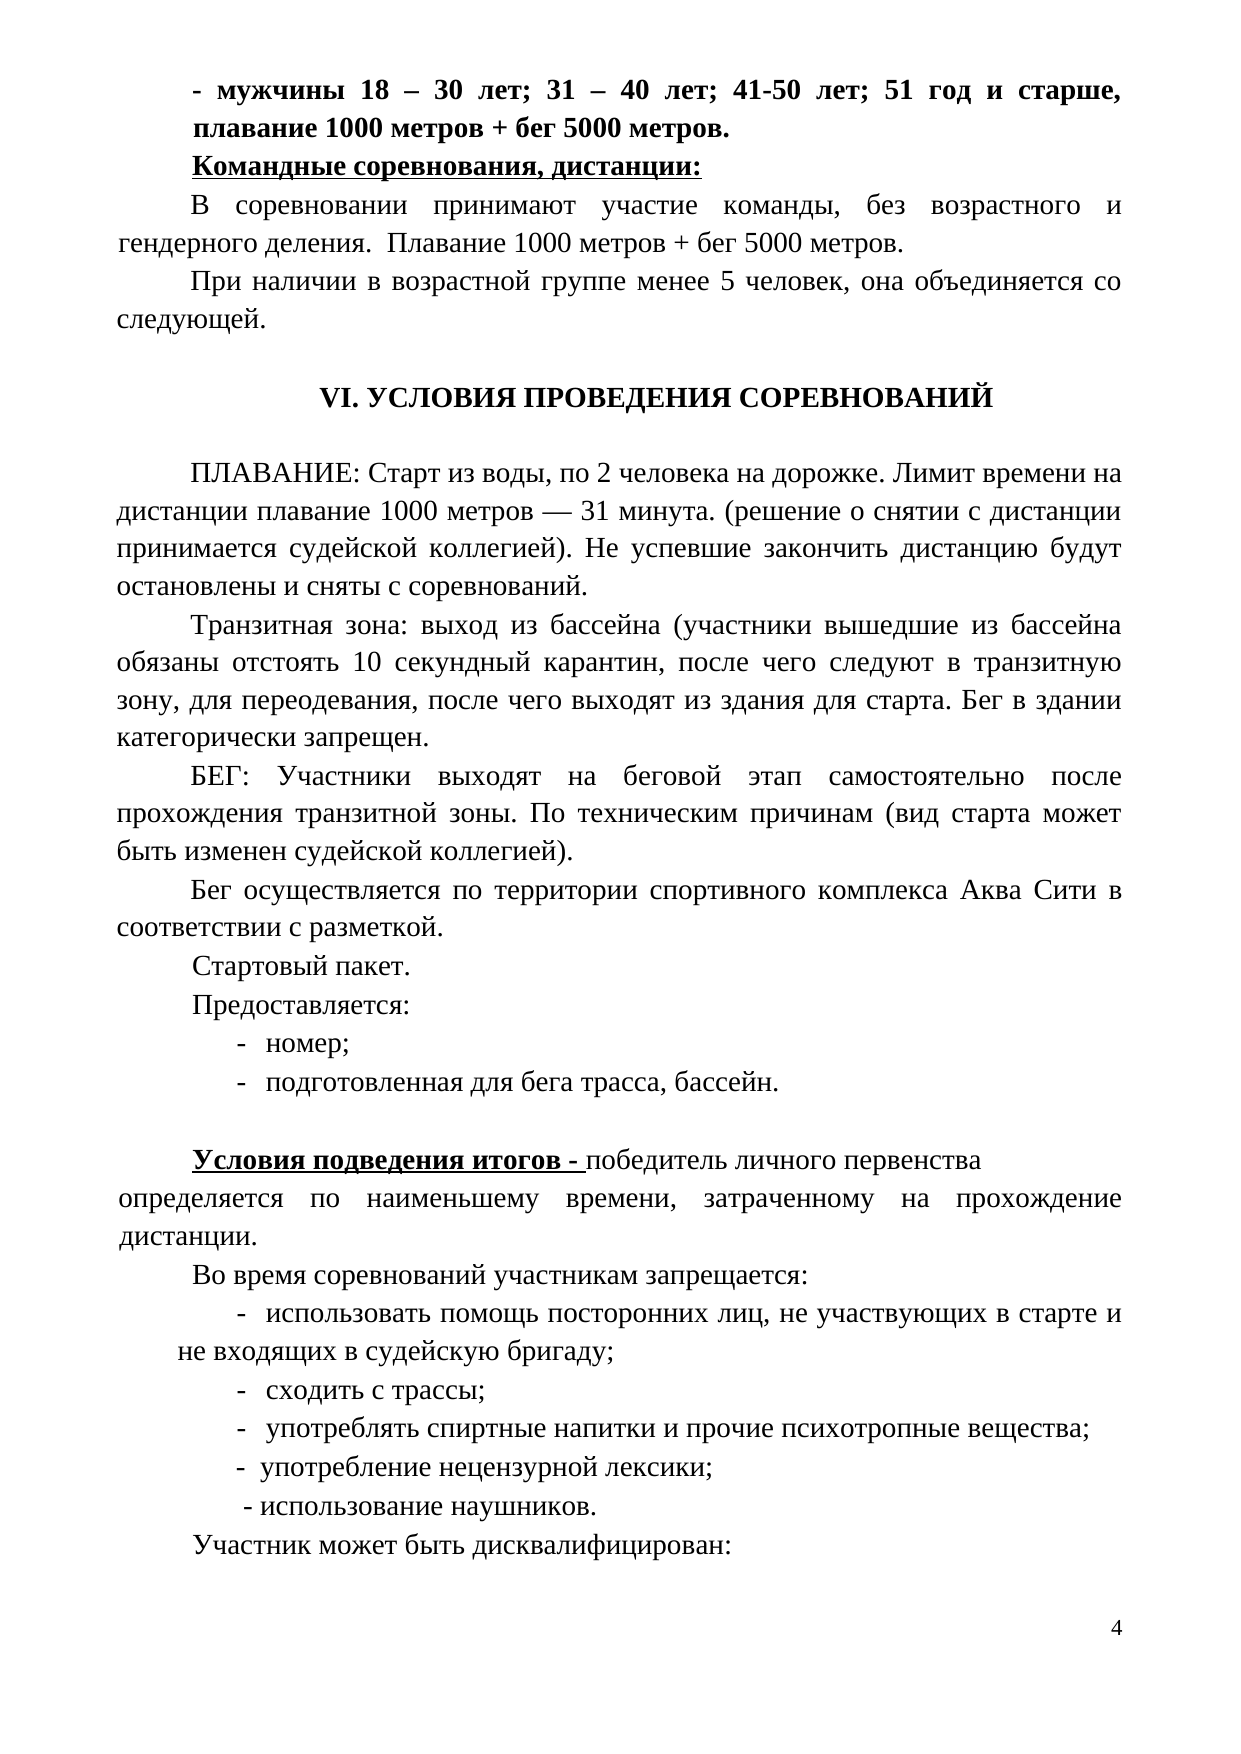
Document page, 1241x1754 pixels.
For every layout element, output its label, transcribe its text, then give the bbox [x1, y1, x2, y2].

text - употребление нецензурной лексики; [177, 1449, 1123, 1483]
text В соревновании принимают участие команды, без возрастного и гендерного деления. Плавание 1000 метров + бег 5000 метров. [118, 187, 1123, 258]
text БЕГ: Участники выходят на беговой этап самостоятельно после прохождения транзитной зоны. По техническим причинам (вид старта может быть изменен судейской коллегией). [116, 758, 1123, 867]
text VI. УСЛОВИЯ ПРОВЕДЕНИЯ СОРЕВНОВАНИЙ [184, 380, 1129, 413]
text Предоставляется: [192, 987, 1123, 1020]
text - мужчины 18 – 30 лет; 31 – 40 лет; 41-50 лет; 51 год и старше, плавание 1000 метров + бег 5000 метров. [192, 72, 1123, 143]
text При наличии в возрастной группе менее 5 человек, она объединяется со следующей. [116, 263, 1123, 334]
text Стартовый пакет. [192, 948, 1123, 982]
text Участник может быть дисквалифицирован: [192, 1527, 1123, 1560]
text определяется по наименьшему времени, затраченному на прохождение дистанции. [118, 1181, 1123, 1252]
text Во время соревнований участникам запрещается: [192, 1257, 1123, 1290]
list употреблять спиртные напитки и прочие психотропные вещества; [177, 1411, 1123, 1444]
list подготовленная для бега трасса, бассейн. [177, 1064, 1123, 1098]
list номер; [177, 1026, 1123, 1059]
text - использование наушников. [118, 1488, 1123, 1522]
text Командные соревнования, дистанции: [192, 148, 1123, 182]
text Условия подведения итогов - победитель личного первенства [192, 1142, 1123, 1175]
text Транзитная зона: выход из бассейна (участники вышедшие из бассейна обязаны отстоять 10 секундный карантин, после чего следуют в транзитную зону, для переодевания, после чего выходят из здания для старта. Бег в здании категорически запрещен. [116, 607, 1123, 753]
text Бег осуществляется по территории спортивного комплекса Аква Сити в соответствии с разметкой. [116, 872, 1123, 943]
list использовать помощь посторонних лиц, не участвующих в старте и не входящих в судейскую бригаду; [177, 1296, 1123, 1367]
text ПЛАВАНИЕ: Старт из воды, по 2 человека на дорожке. Лимит времени на дистанции плавание 1000 метров — 31 минута. (решение о снятии с дистанции принимается судейской коллегией). Не успевшие закончить дистанцию будут остановлены и сняты с соревнований. [116, 456, 1123, 602]
list сходить с трассы; [177, 1372, 1123, 1405]
